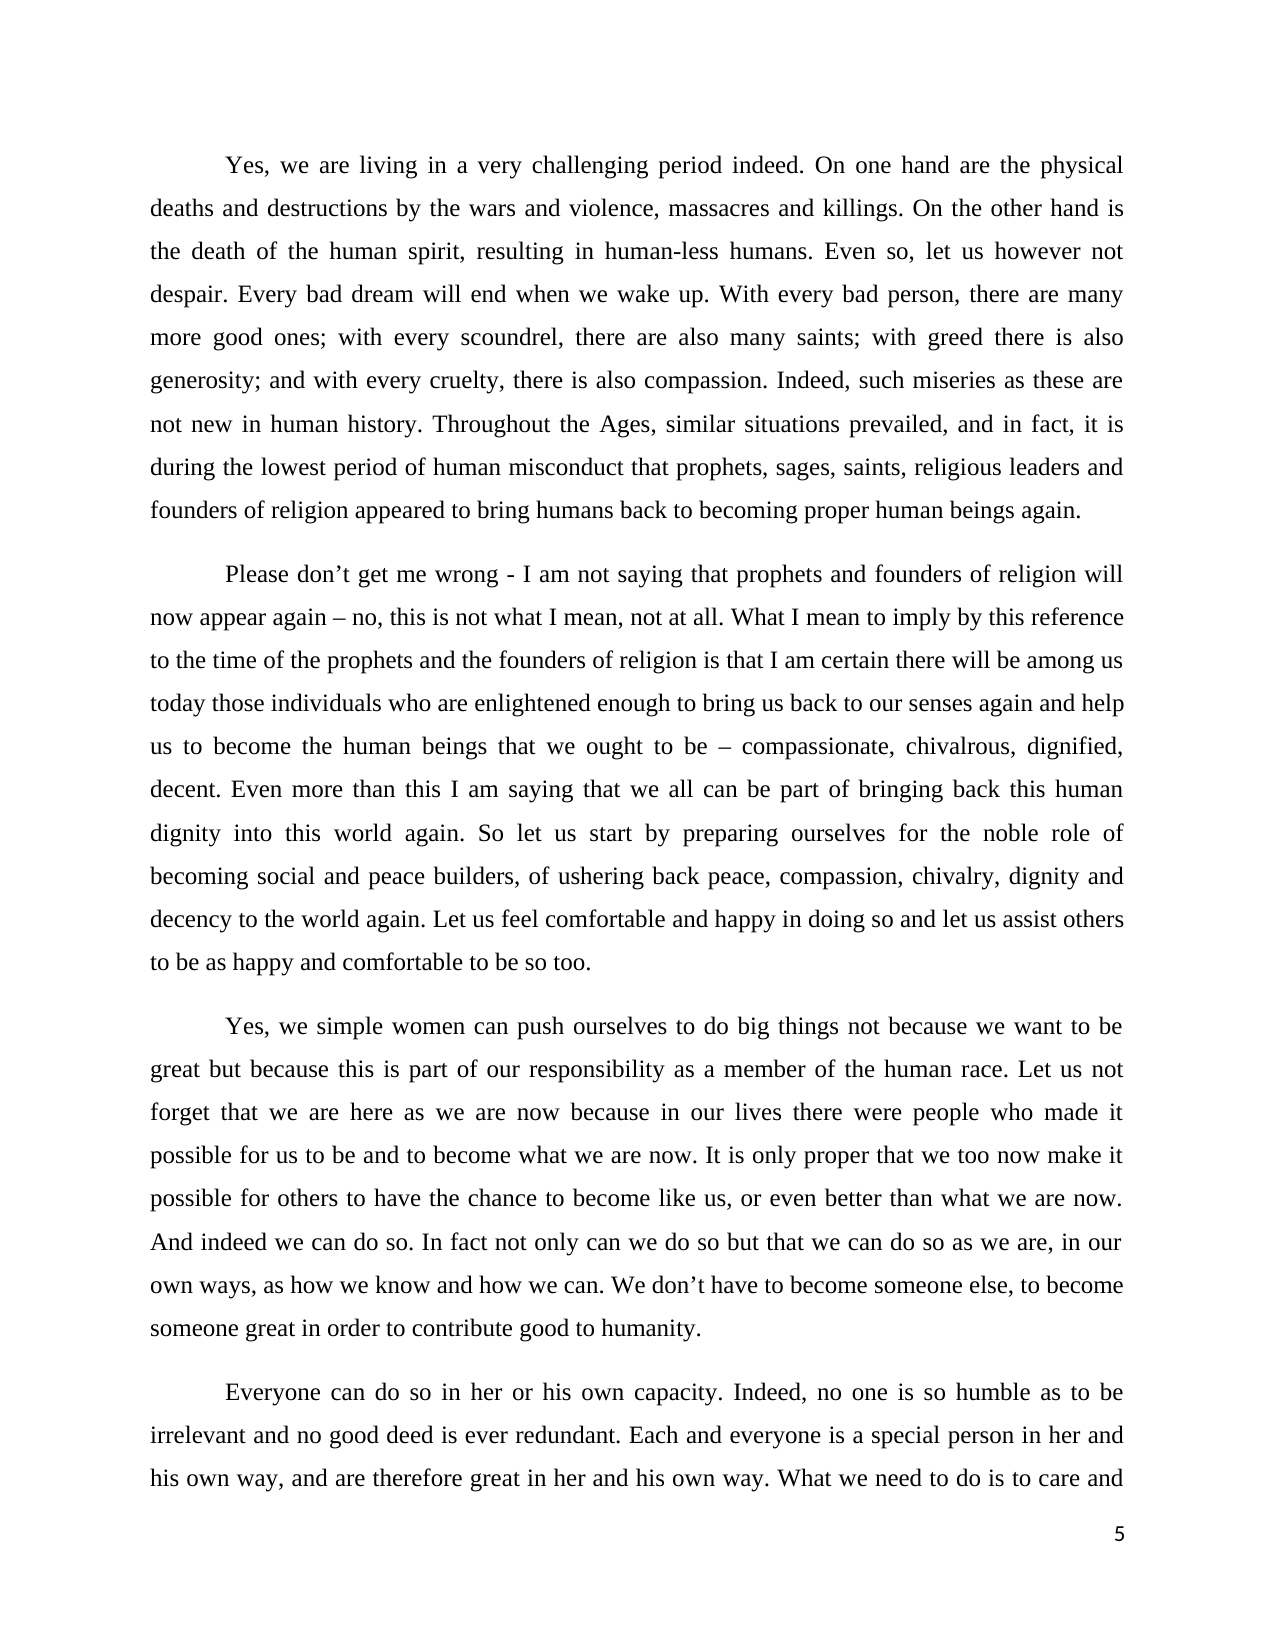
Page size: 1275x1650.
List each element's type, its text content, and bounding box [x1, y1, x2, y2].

text Please don’t get me wrong - I am not saying that prophets and founders of religion will now appear again – no, this is not what I mean, not at all. What I mean to imply by this reference to the time of the prophets and the founders of religion is that I am certain there will be among us today those individuals who are enlightened enough to bring us back to our senses again and help us to become the human beings that we ought to be – compassionate, chivalrous, dignified, decent. Even more than this I am saying that we all can be part of bringing back this human dignity into this world again. So let us start by preparing ourselves for the noble role of becoming social and peace builders, of ushering back peace, compassion, chivalry, dignity and decency to the world again. Let us feel comfortable and happy in doing so and let us assist others to be as happy and comfortable to be so too. [150, 559, 1125, 976]
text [150, 1377, 1125, 1492]
text Yes, we simple women can push ourselves to do big things not because we want to be great but because this is part of our responsibility as a member of the human race. Let us not forget that we are here as we are now because in our lives there were people who made it possible for us to be and to become what we are now. It is only proper that we too now make it possible for others to have the chance to become like us, or even better than what we are now. And indeed we can do so. In fact not only can we do so but that we can do so as we are, in our own ways, as how we know and how we can. We don’t have to become someone else, to become someone great in order to contribute good to humanity. [150, 1011, 1125, 1342]
text Yes, we are living in a very challenging period indeed. On one hand are the physical deaths and destructions by the wars and violence, massacres and killings. On the other hand is the death of the human spirit, resulting in human-less humans. Even so, let us however not despair. Every bad dream will end when we wake up. With every bad person, there are many more good ones; with every scoundrel, there are also many saints; with greed there is also generosity; and with every cruelty, there is also compassion. Indeed, such miseries as these are not new in human history. Throughout the Ages, similar situations prevailed, and in fact, it is during the lowest period of human misconduct that prophets, sages, saints, religious leaders and founders of religion appeared to bring humans back to becoming proper human beings again. [150, 150, 1125, 524]
